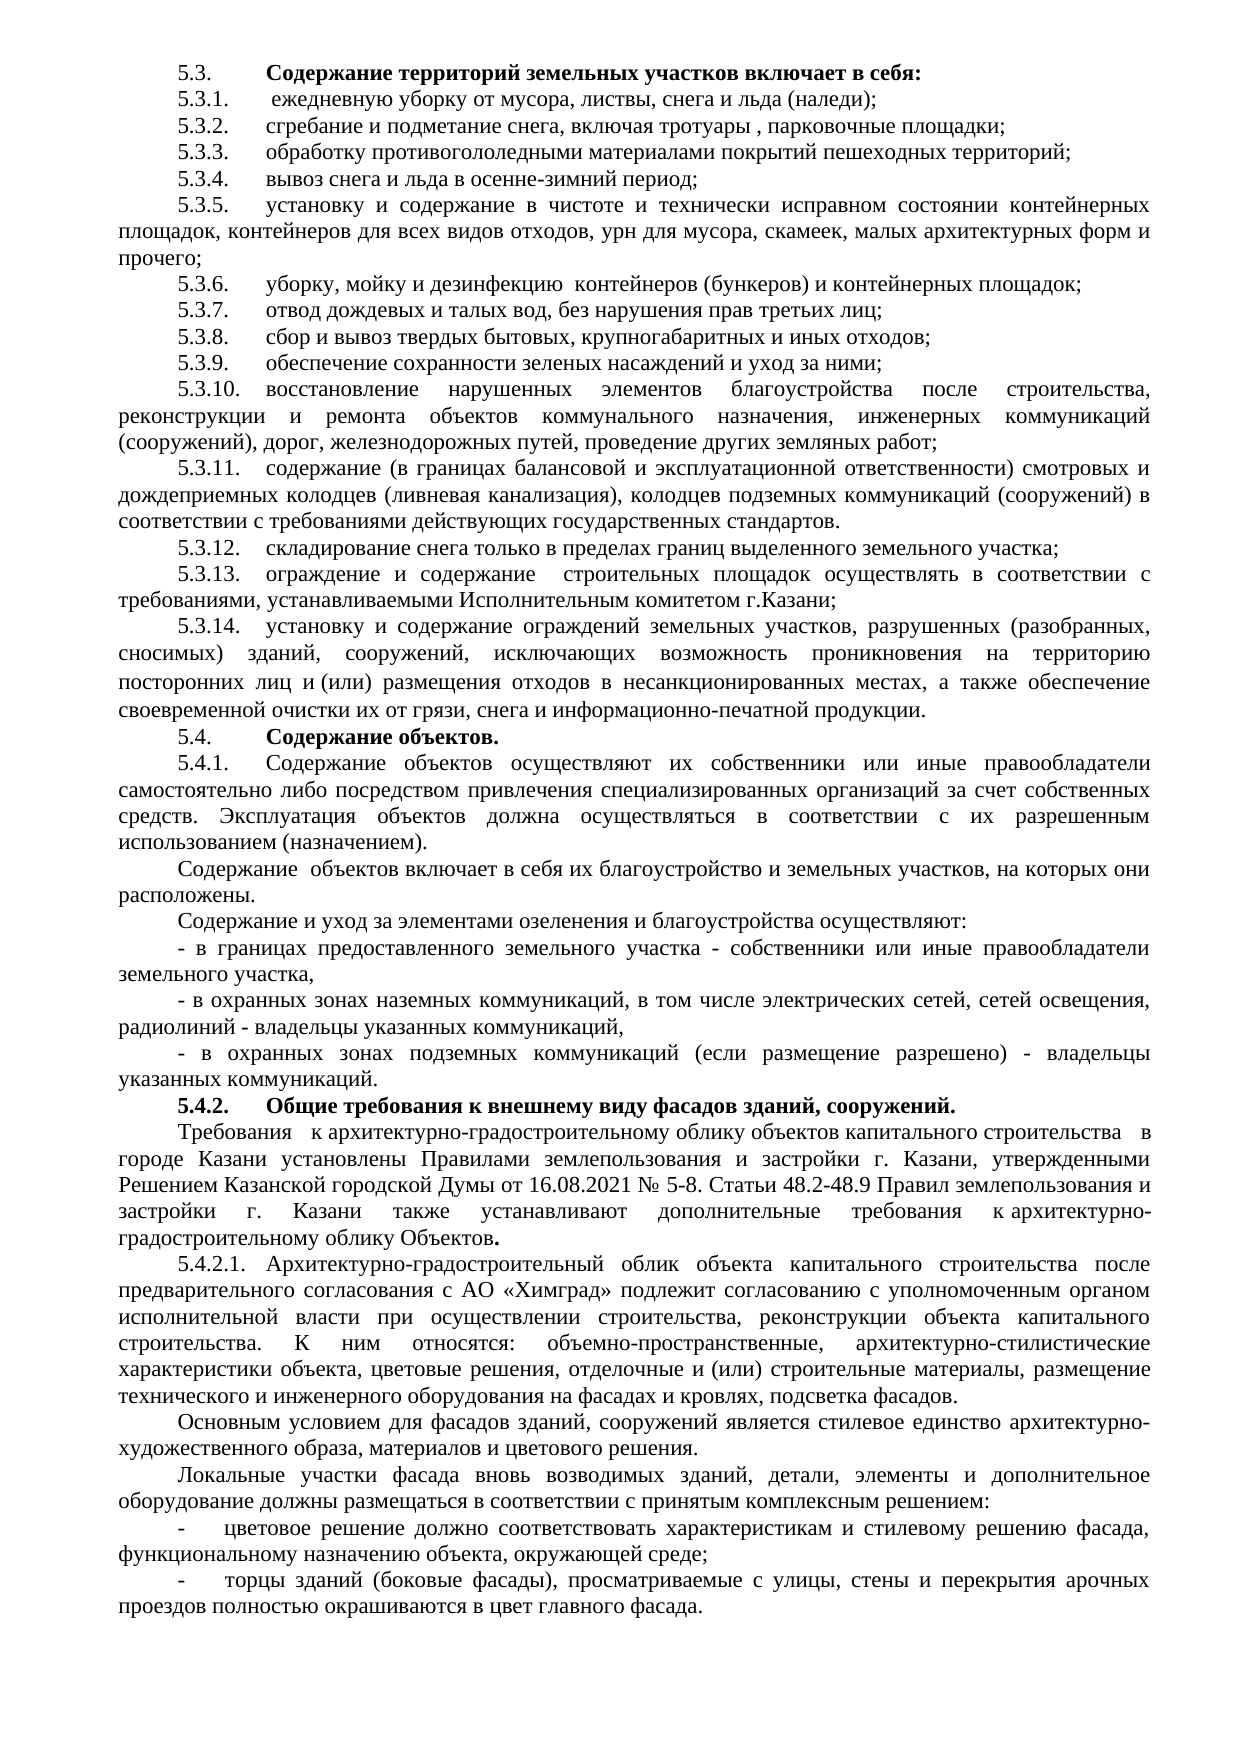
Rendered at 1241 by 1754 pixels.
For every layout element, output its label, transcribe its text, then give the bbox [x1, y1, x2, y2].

list обеспечение сохранности зеленых насаждений и уход за ними; [118, 349, 1152, 375]
text - торцы зданий (боковые фасады), просматриваемые с улицы, стены и перекрытия арочных проездов полностью окрашиваются в цвет главного фасада. [118, 1566, 1152, 1619]
list сгребание и подметание снега, включая тротуары , парковочные площадки; [118, 112, 1152, 138]
list содержание (в границах балансовой и эксплуатационной ответственности) смотровых и дождеприемных колодцев (ливневая канализация), колодцев подземных коммуникаций (сооружений) в соответствии с требованиями действующих государственных стандартов. [118, 454, 1152, 533]
list обработку противогололедными материалами покрытий пешеходных территорий; [118, 138, 1152, 164]
text Основным условием для фасадов зданий, сооружений является стилевое единство архитектурно-художественного образа, материалов и цветового решения. [118, 1408, 1152, 1461]
text Локальные участки фасада вновь возводимых зданий, детали, элементы и дополнительное оборудование должны размещаться в соответствии с принятым комплексным решением: [118, 1461, 1152, 1513]
list ежедневную уборку от мусора, листвы, снега и льда (наледи); [118, 86, 1152, 112]
text - цветовое решение должно соответствовать характеристикам и стилевому решению фасада, функциональному назначению объекта, окружающей среде; [118, 1513, 1152, 1566]
list сбор и вывоз твердых бытовых, крупногабаритных и иных отходов; [118, 323, 1152, 349]
list Архитектурно-градостроительный облик объекта капитального строительства после предварительного согласования с АО «Химград» подлежит согласованию с уполномоченным органом исполнительной власти при осуществлении строительства, реконструкции объекта капитального строительства. К ним относятся: объемно-пространственные, архитектурно-стилистические характеристики объекта, цветовые решения, отделочные и (или) строительные материалы, размещение технического и инженерного оборудования на фасадах и кровлях, подсветка фасадов. [118, 1250, 1152, 1408]
list вывоз снега и льда в осенне-зимний период; [118, 164, 1152, 191]
text Требования к архитектурно-градостроительному облику объектов капитального строительства в городе Казани установлены Правилами землепользования и застройки г. Казани, утвержденными Решением Казанской городской Думы от 16.08.2021 № 5-8. Статьи 48.2-48.9 Правил землепользования и застройки г. Казани также устанавливают дополнительные требования к архитектурно-градостроительному облику Объектов. [118, 1118, 1152, 1250]
list отвод дождевых и талых вод, без нарушения прав третьих лиц; [118, 296, 1152, 323]
list Содержание объектов. [118, 723, 1152, 749]
text Содержание объектов включает в себя их благоустройство и земельных участков, на которых они расположены. [118, 855, 1152, 907]
list установку и содержание ограждений земельных участков, разрушенных (разобранных, сносимых) зданий, сооружений, исключающих возможность проникновения на территорию посторонних лиц и (или) размещения отходов в несанкционированных местах, а также обеспечение своевременной очистки их от грязи, снега и информационно-печатной продукции. [118, 613, 1152, 723]
list Содержание объектов осуществляют их собственники или иные правообладатели самостоятельно либо посредством привлечения специализированных организаций за счет собственных средств. Эксплуатация объектов должна осуществляться в соответствии с их разрешенным использованием (назначением). [118, 749, 1152, 855]
list ограждение и содержание строительных площадок осуществлять в соответствии с требованиями, устанавливаемыми Исполнительным комитетом г.Казани; [118, 560, 1152, 613]
list складирование снега только в пределах границ выделенного земельного участка; [118, 533, 1152, 560]
text Содержание и уход за элементами озеленения и благоустройства осуществляют: [118, 907, 1152, 934]
list Содержание территорий земельных участков включает в себя: [118, 59, 1152, 86]
list Общие требования к внешнему виду фасадов зданий, сооружений. [118, 1092, 1152, 1118]
text - в границах предоставленного земельного участка - собственники или иные правообладатели земельного участка, [118, 934, 1152, 986]
text - в охранных зонах подземных коммуникаций (если размещение разрешено) - владельцы указанных коммуникаций. [118, 1039, 1152, 1092]
list восстановление нарушенных элементов благоустройства после строительства, реконструкции и ремонта объектов коммунального назначения, инженерных коммуникаций (сооружений), дорог, железнодорожных путей, проведение других земляных работ; [118, 375, 1152, 454]
list установку и содержание в чистоте и технически исправном состоянии контейнерных площадок, контейнеров для всех видов отходов, урн для мусора, скамеек, малых архитектурных форм и прочего; [118, 191, 1152, 270]
list уборку, мойку и дезинфекцию контейнеров (бункеров) и контейнерных площадок; [118, 270, 1152, 296]
text - в охранных зонах наземных коммуникаций, в том числе электрических сетей, сетей освещения, радиолиний - владельцы указанных коммуникаций, [118, 986, 1152, 1039]
